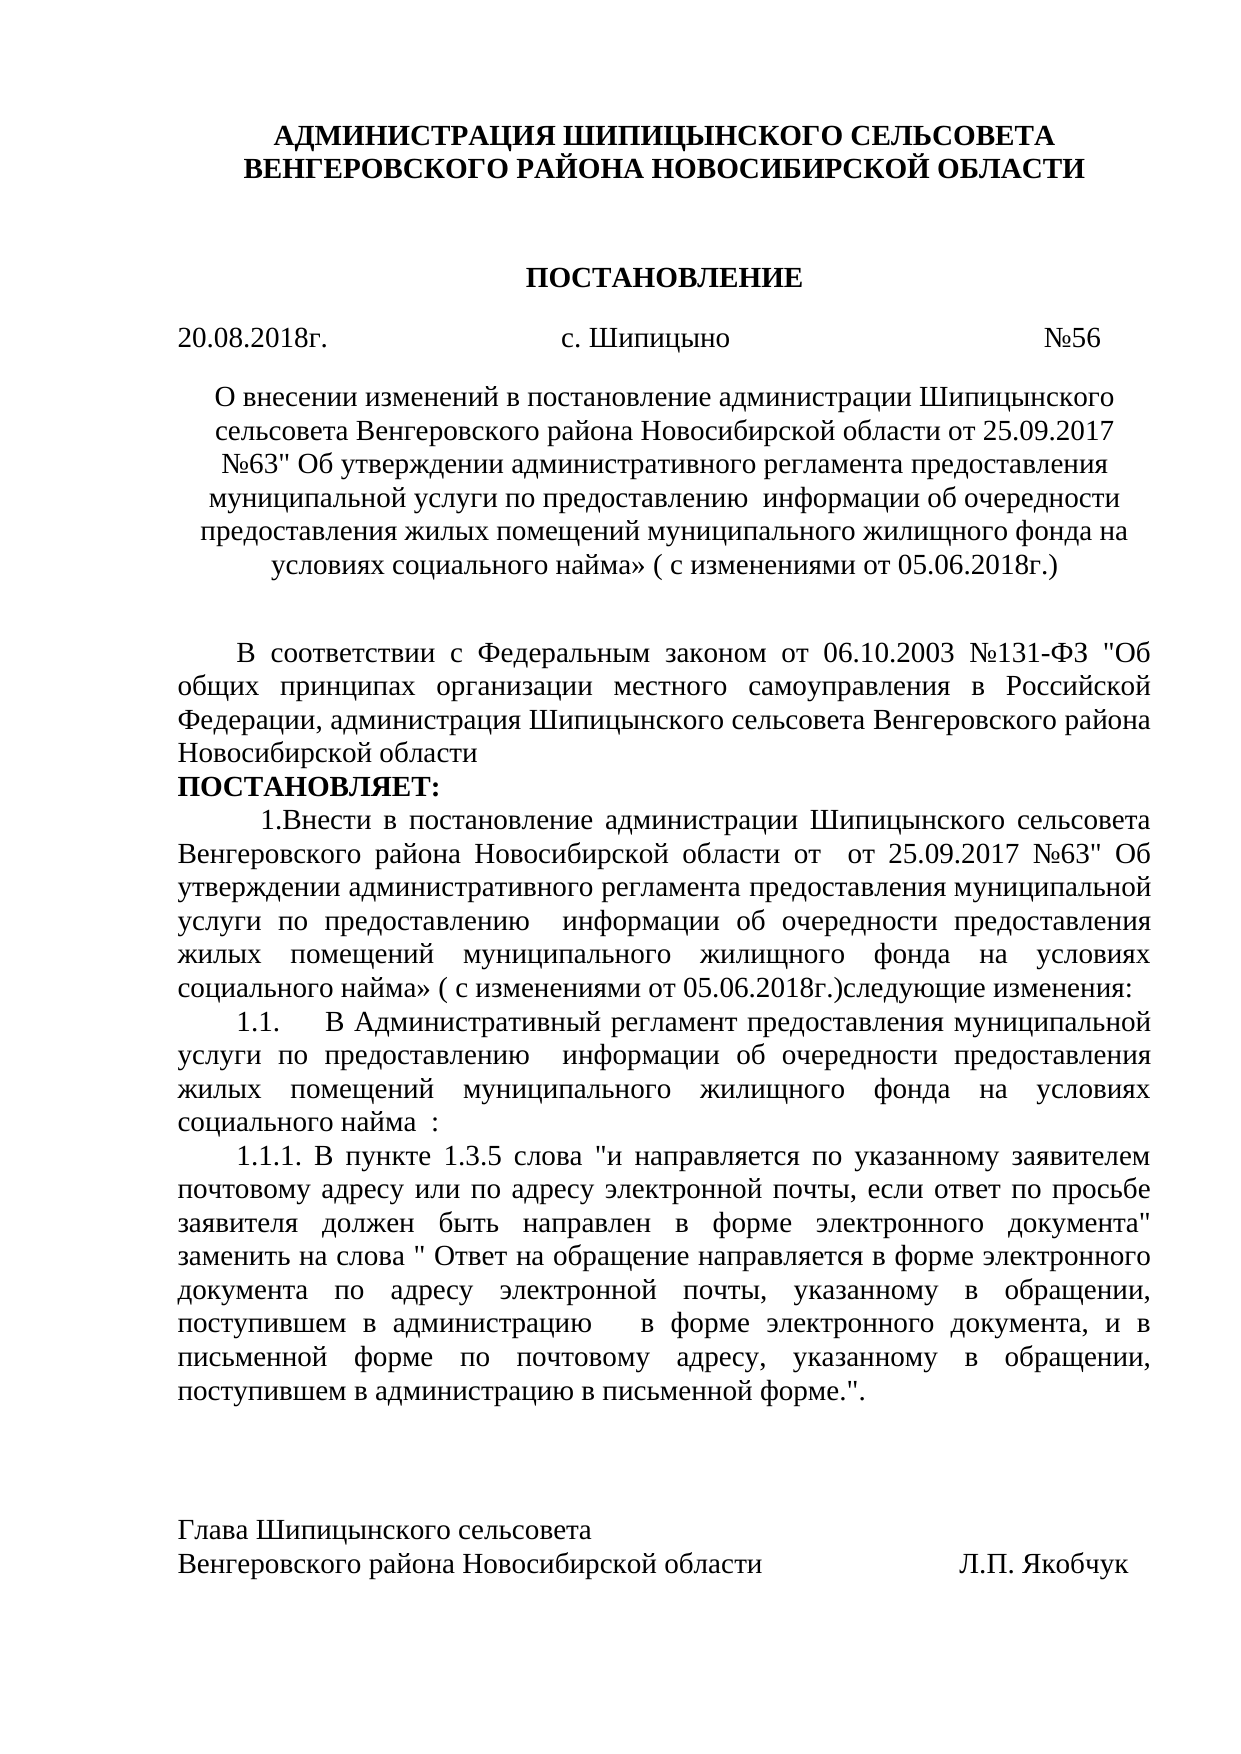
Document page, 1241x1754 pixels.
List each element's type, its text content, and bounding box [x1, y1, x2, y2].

list В Административный регламент предоставления муниципальной услуги по предоставлению информации об очередности предоставления жилых помещений муниципального жилищного фонда на условиях социального найма : [177, 1004, 1152, 1138]
text В соответствии с Федеральным законом от 06.10.2003 №131-ФЗ "Об общих принципах организации местного самоуправления в Российской Федерации, администрация Шипицынского сельсовета Венгеровского района Новосибирской области [177, 635, 1152, 769]
text 1.Внести в постановление администрации Шипицынского сельсовета Венгеровского района Новосибирской области от от 25.09.2017 №63" Об утверждении административного регламента предоставления муниципальной услуги по предоставлению информации об очередности предоставления жилых помещений муниципального жилищного фонда на условиях социального найма» ( с изменениями от 05.06.2018г.)следующие изменения: [177, 802, 1152, 1004]
text ПОСТАНОВЛЯЕТ: [177, 769, 1152, 802]
list 1.1.1. В пункте 1.3.5 слова "и направляется по указанному заявителем почтовому адресу или по адресу электронной почты, если ответ по просьбе заявителя должен быть направлен в форме электронного документа" заменить на слова " Ответ на обращение направляется в форме электронного документа по адресу электронной почты, указанному в обращении, поступившем в администрацию в форме электронного документа, и в письменной форме по почтовому адресу, указанному в обращении, поступившем в администрацию в письменной форме.". [177, 1138, 1152, 1406]
text ПОСТАНОВЛЕНИЕ [177, 260, 1152, 294]
text Глава Шипицынского сельсовета [177, 1512, 1152, 1546]
text АДМИНИСТРАЦИЯ ШИПИЦЫНСКОГО СЕЛЬСОВЕТА ВЕНГЕРОВСКОГО РАЙОНА НОВОСИБИРСКОЙ ОБЛАСТИ [177, 118, 1152, 185]
text Венгеровского района Новосибирской области Л.П. Якобчук [177, 1546, 1152, 1579]
text О внесении изменений в постановление администрации Шипицынского сельсовета Венгеровского района Новосибирской области от 25.09.2017 №63" Об утверждении административного регламента предоставления муниципальной услуги по предоставлению информации об очередности предоставления жилых помещений муниципального жилищного фонда на условиях социального найма» ( с изменениями от 05.06.2018г.) [177, 379, 1152, 580]
text 20.08.2018г. с. Шипицыно №56 [177, 320, 1152, 353]
